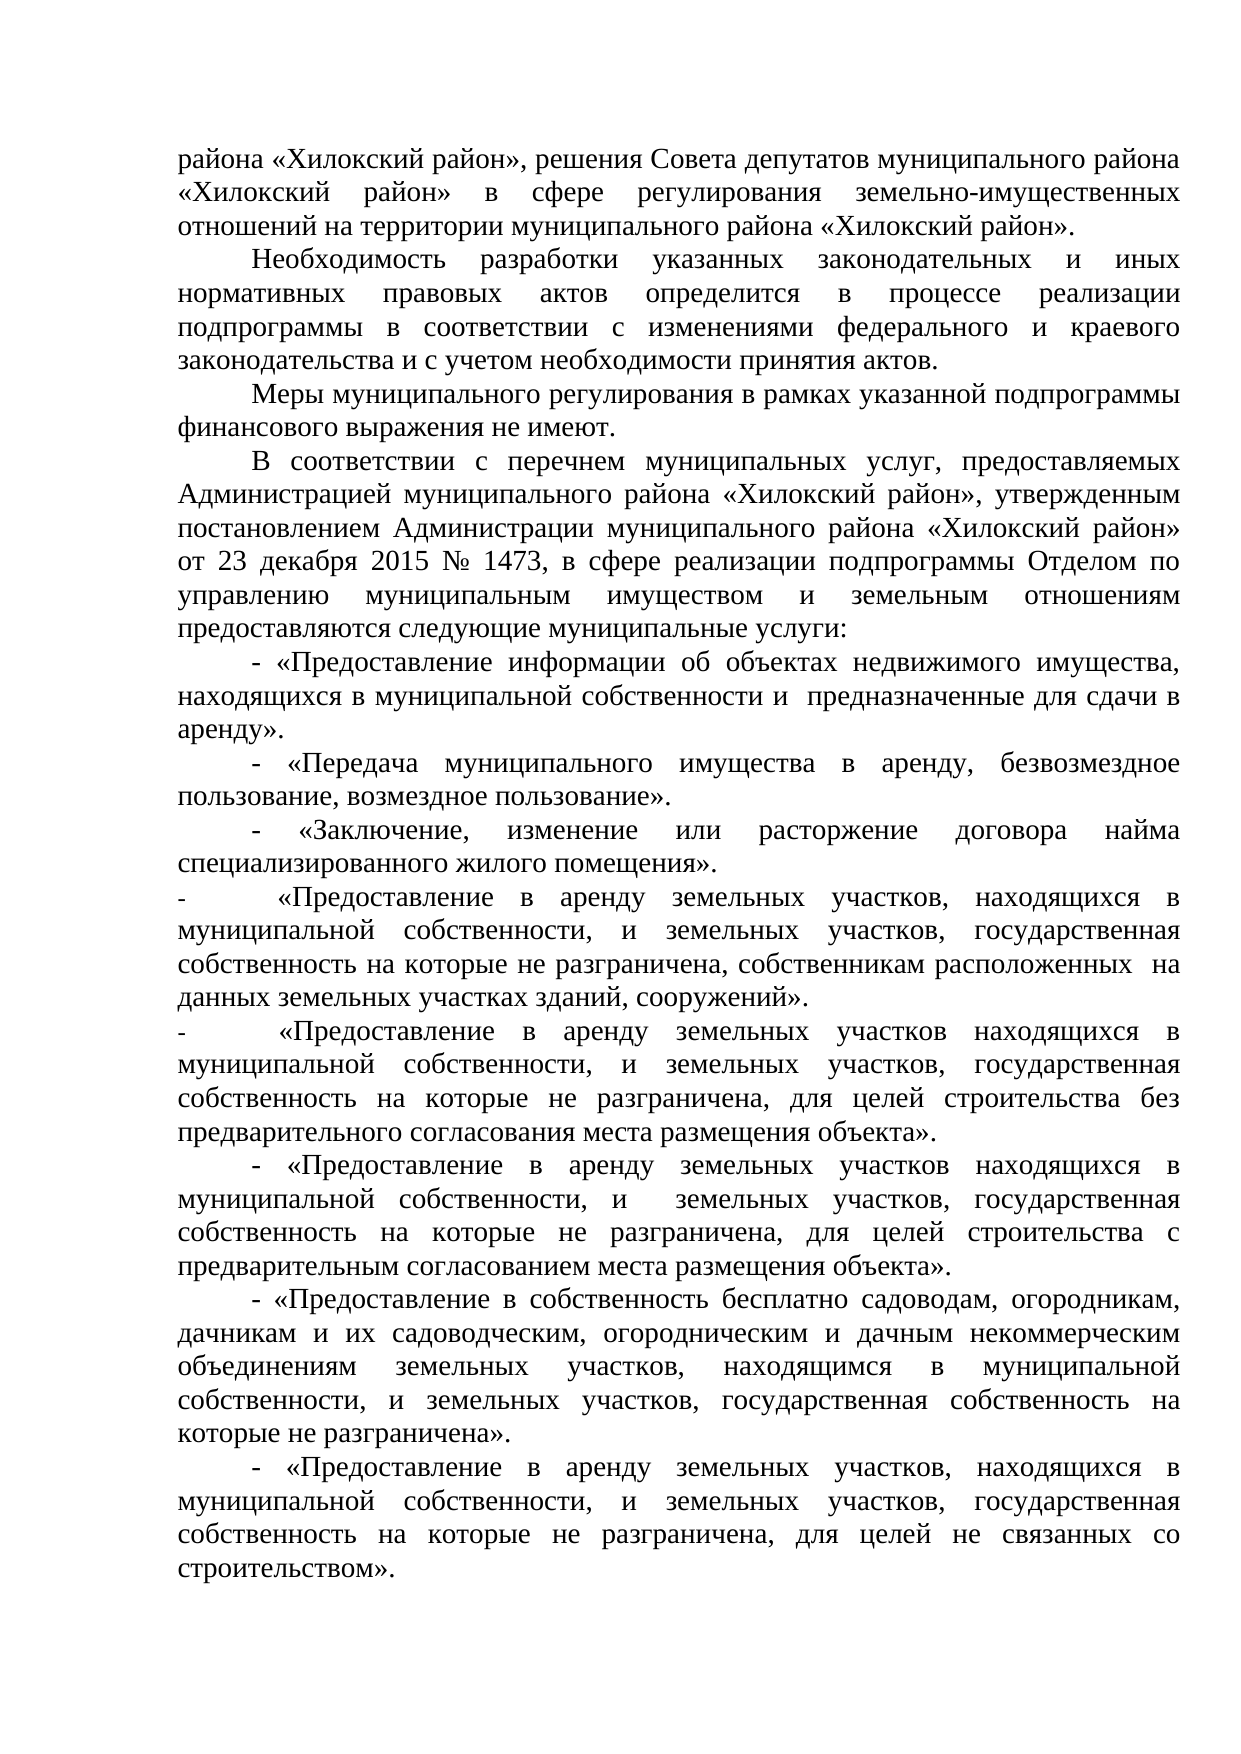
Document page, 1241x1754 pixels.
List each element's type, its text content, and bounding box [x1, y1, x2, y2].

list «Предоставление в аренду земельных участков находящихся в муниципальной собственности, и земельных участков, государственная собственность на которые не разграничена, для целей строительства без предварительного согласования места размещения объекта». [177, 1013, 1181, 1147]
text - «Предоставление информации об объектах недвижимого имущества, находящихся в муниципальной собственности и предназначенные для сдачи в аренду». [177, 644, 1181, 745]
list «Предоставление в аренду земельных участков, находящихся в муниципальной собственности, и земельных участков, государственная собственность на которые не разграничена, собственникам расположенных на данных земельных участках зданий, сооружений». [177, 879, 1181, 1013]
text - «Заключение, изменение или расторжение договора найма специализированного жилого помещения». [177, 812, 1181, 879]
text - «Предоставление в аренду земельных участков находящихся в муниципальной собственности, и земельных участков, государственная собственность на которые не разграничена, для целей строительства с предварительным согласованием места размещения объекта». [177, 1147, 1181, 1281]
text Меры муниципального регулирования в рамках указанной подпрограммы финансового выражения не имеют. [177, 376, 1181, 443]
text - «Предоставление в аренду земельных участков, находящихся в муниципальной собственности, и земельных участков, государственная собственность на которые не разграничена, для целей не связанных со строительством». [177, 1449, 1181, 1583]
text В соответствии с перечнем муниципальных услуг, предоставляемых Администрацией муниципального района «Хилокский район», утвержденным постановлением Администрации муниципального района «Хилокский район» от 23 декабря 2015 № 1473, в сфере реализации подпрограммы Отделом по управлению муниципальным имуществом и земельным отношениям предоставляются следующие муниципальные услуги: [177, 443, 1181, 644]
text - «Передача муниципального имущества в аренду, безвозмездное пользование, возмездное пользование». [177, 745, 1181, 812]
text - «Предоставление в собственность бесплатно садоводам, огородникам, дачникам и их садоводческим, огородническим и дачным некоммерческим объединениям земельных участков, находящимся в муниципальной собственности, и земельных участков, государственная собственность на которые не разграничена». [177, 1281, 1181, 1449]
text Необходимость разработки указанных законодательных и иных нормативных правовых актов определится в процессе реализации подпрограммы в соответствии с изменениями федерального и краевого законодательства и с учетом необходимости принятия актов. [177, 242, 1181, 376]
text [177, 141, 1181, 242]
